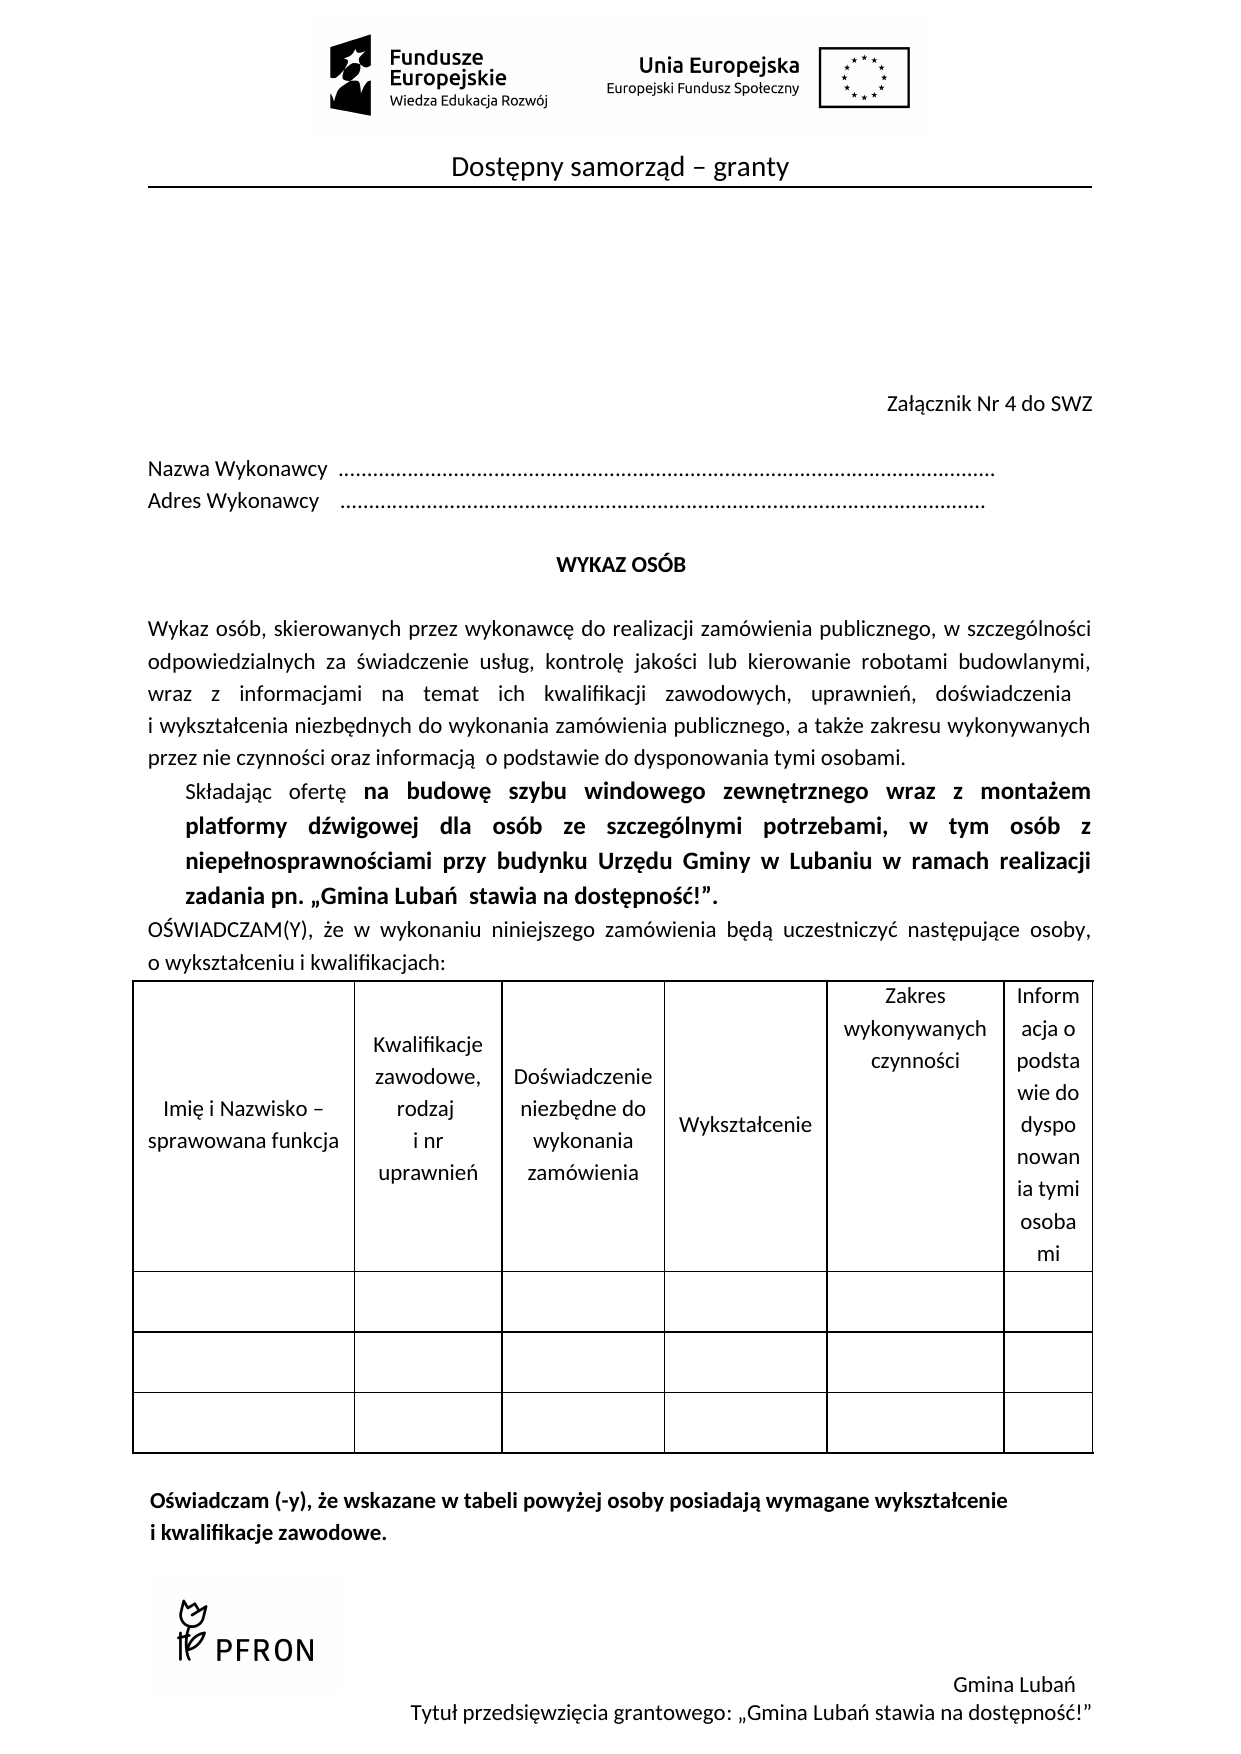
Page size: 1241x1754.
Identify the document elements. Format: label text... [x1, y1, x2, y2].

table_header Wykształcenie [665, 982, 826, 1271]
table_cell [828, 1333, 1003, 1392]
table_cell [503, 1393, 664, 1452]
text WYKAZ OSÓB [150, 550, 1092, 578]
table_cell [134, 1272, 354, 1331]
table_header Imię i Nazwisko – sprawowana funkcja [134, 982, 354, 1271]
text Składając ofertę na budowę szybu windowego zewnętrznego wraz z montażem platformy dźwigowej dla osób ze szczególnymi potrzebami, w tym osób z niepełnosprawnościami przy budynku Urzędu Gminy w Lubaniu w ramach realizacji zadania pn. „Gmina Lubań stawia na dostępność!”. [185, 776, 1092, 911]
table_cell [355, 1272, 501, 1331]
table_cell [1005, 1393, 1092, 1452]
text Załącznik Nr 4 do SWZ [738, 389, 1092, 417]
table_cell [665, 1333, 826, 1392]
table_cell [828, 1393, 1003, 1452]
text Adres Wykonawcy ................................................................................................................ [148, 486, 1092, 514]
table_cell [355, 1333, 501, 1392]
picture [147, 1572, 343, 1693]
picture [310, 14, 930, 136]
table_cell [134, 1333, 354, 1392]
table_cell [1005, 1272, 1092, 1331]
table_cell [503, 1272, 664, 1331]
table_header Kwalifikacje zawodowe, rodzaj i nr uprawnień [355, 982, 501, 1271]
text i kwalifikacje zawodowe. [150, 1518, 1092, 1546]
table_cell [665, 1272, 826, 1331]
table_cell [355, 1393, 501, 1452]
text Wykaz osób, skierowanych przez wykonawcę do realizacji zamówienia publicznego, w szczególności odpowiedzialnych za świadczenie usług, kontrolę jakości lub kierowanie robotami budowlanymi, wraz z informacjami na temat ich kwalifikacji zawodowych, uprawnień, doświadczenia i wykształcenia niezbędnych do wykonania zamówienia publicznego, a także zakresu wykonywanych przez nie czynności oraz informacją o podstawie do dysponowania tymi osobami. [148, 614, 1092, 771]
table_cell [1005, 1333, 1092, 1392]
table_header Doświadczenie niezbędne do wykonania zamówienia [503, 982, 664, 1271]
table_cell [134, 1393, 354, 1452]
text Nazwa Wykonawcy .................................................................................................................. [148, 454, 1092, 482]
text OŚWIADCZAM(Y), że w wykonaniu niniejszego zamówienia będą uczestniczyć następujące osoby, o wykształceniu i kwalifikacjach: [148, 916, 1092, 976]
table_cell [503, 1333, 664, 1392]
text Oświadczam (-y), że wskazane w tabeli powyżej osoby posiadają wymagane wykształcenie [150, 1486, 1092, 1514]
table_cell [665, 1393, 826, 1452]
table_header Informacja o podstawie do dysponowania tymi osobami [1005, 982, 1092, 1271]
table_header Zakres wykonywanych czynności [828, 982, 1003, 1271]
table_cell [828, 1272, 1003, 1331]
